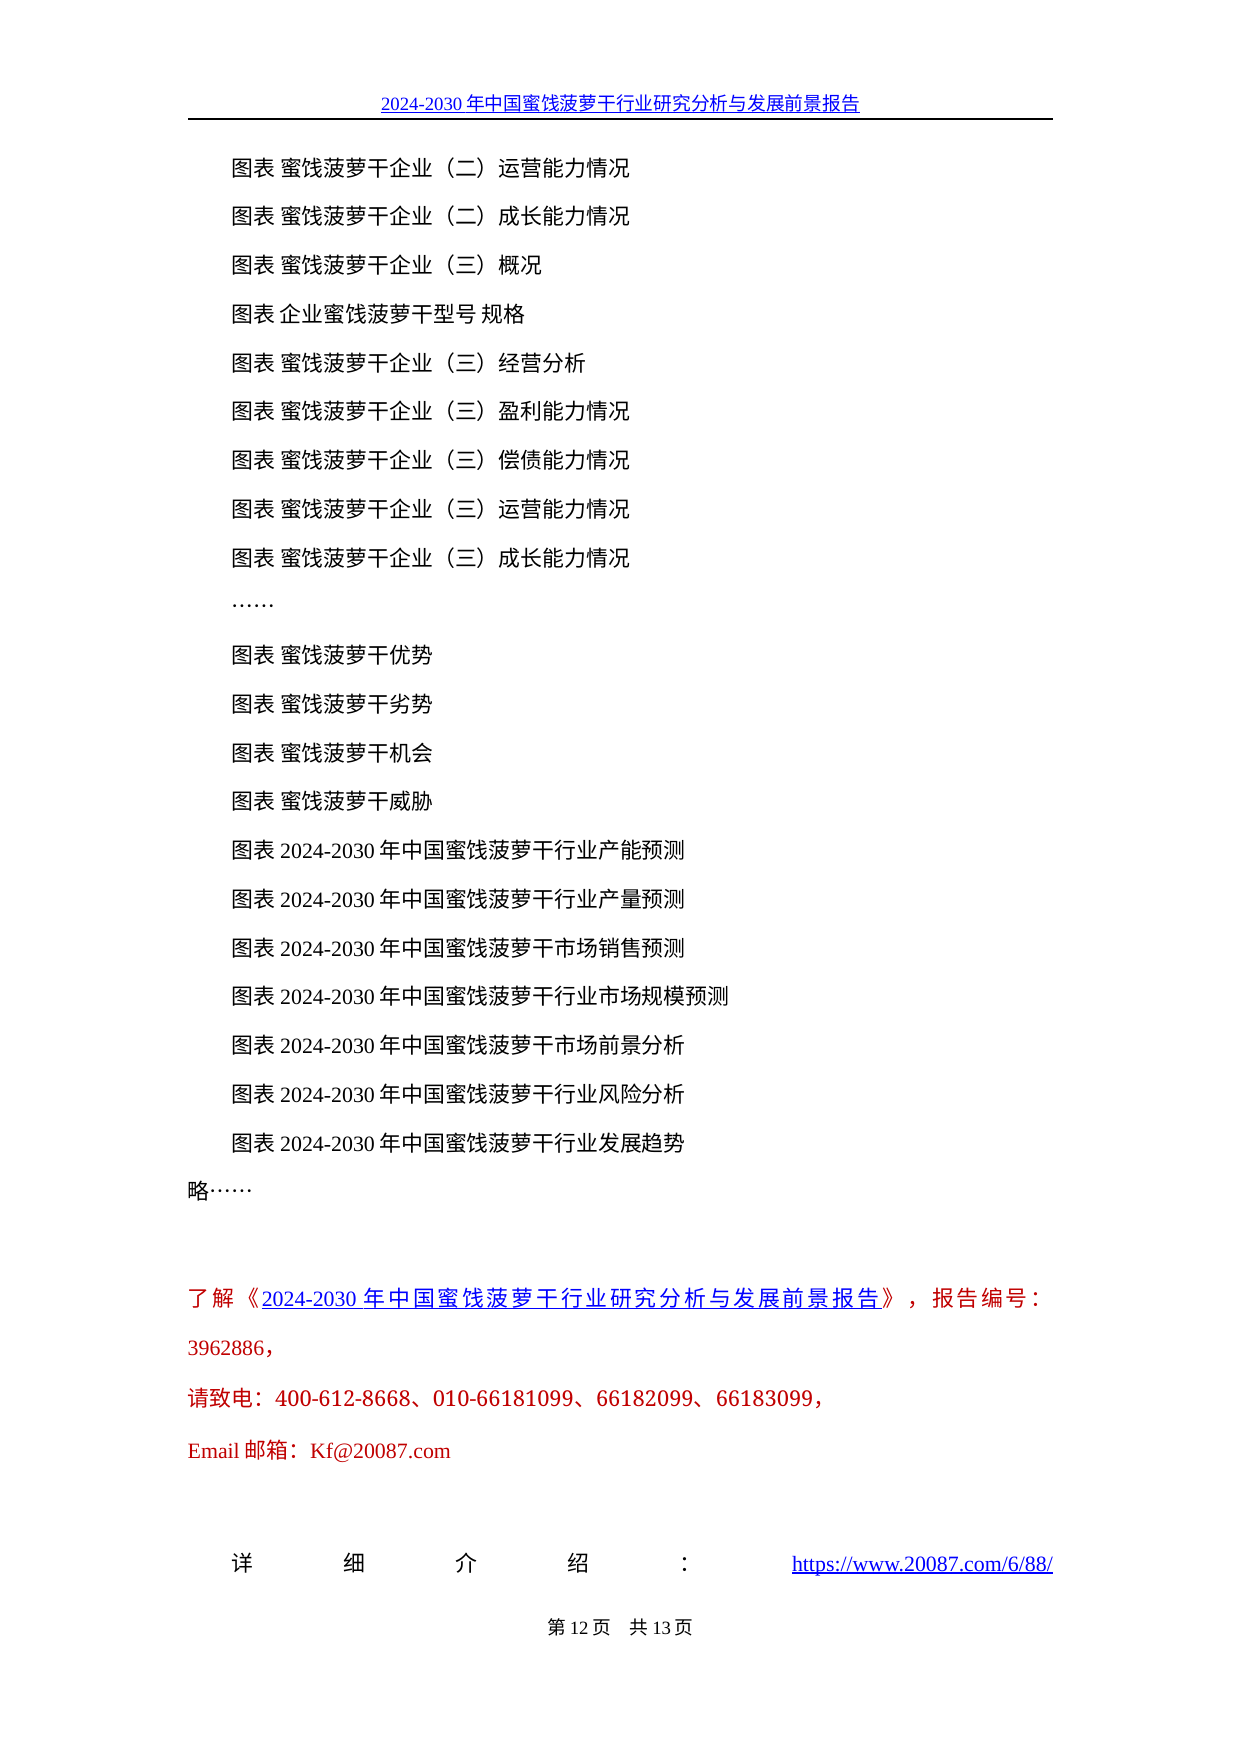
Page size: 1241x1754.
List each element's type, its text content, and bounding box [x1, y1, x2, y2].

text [187, 1545, 1053, 1578]
text 请致电：400-612-8668、010-66181099、66182099、66183099， [187, 1381, 1053, 1413]
text 了解《2024-2030年中国蜜饯菠萝干行业研究分析与发展前景报告》，报告编号：3962886， [187, 1280, 1053, 1362]
text Email邮箱：Kf@20087.com [187, 1432, 1053, 1465]
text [187, 150, 1053, 1206]
